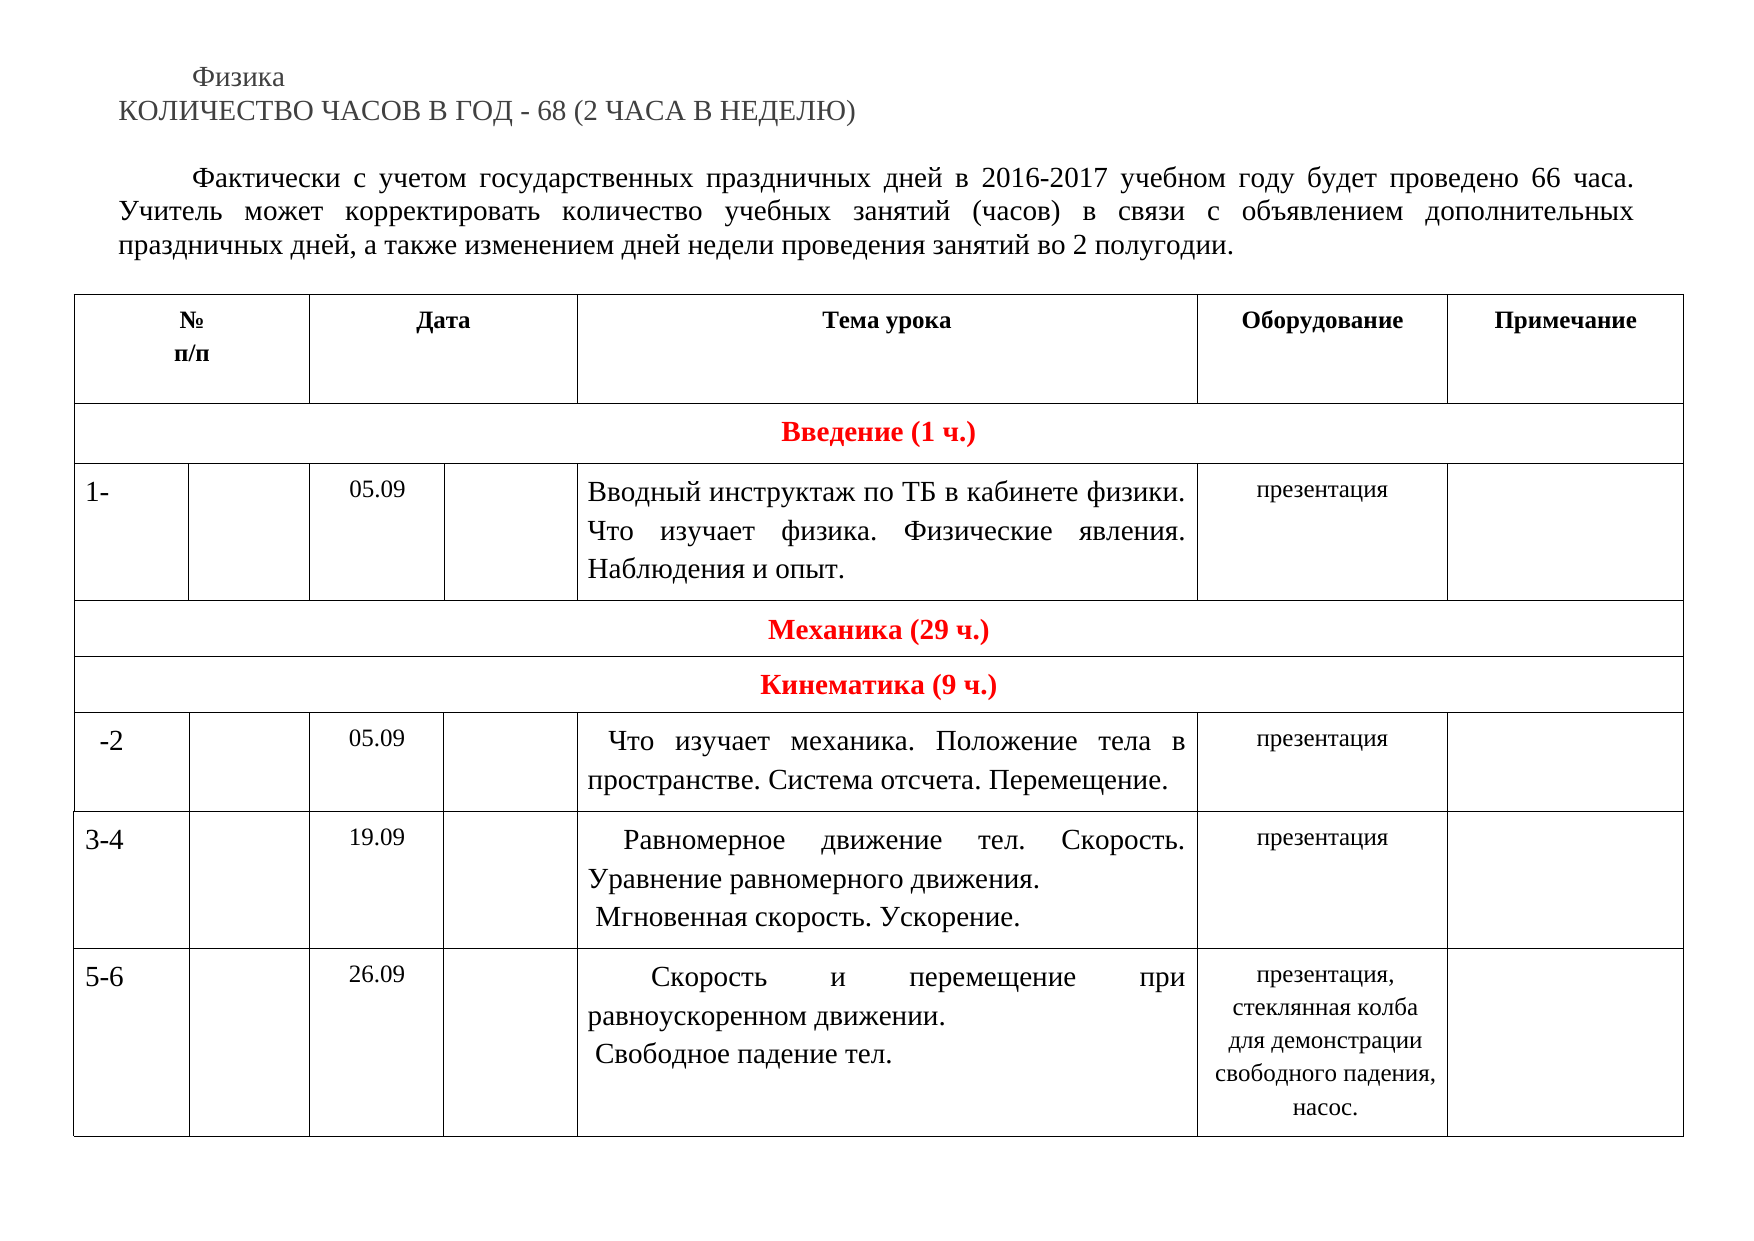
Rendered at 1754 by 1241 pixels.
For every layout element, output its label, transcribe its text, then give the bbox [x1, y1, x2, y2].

table_header Дата [310, 295, 577, 403]
text Физика [118, 59, 1636, 93]
table_cell [190, 949, 309, 1136]
table_cell Механика (29 ч.) [75, 601, 1683, 656]
table_cell [444, 713, 577, 811]
table_cell 05.09 [310, 713, 443, 811]
table_cell презентация [1198, 464, 1447, 600]
table_header Тема урока [578, 295, 1197, 403]
table_cell Кинематика (9 ч.) [75, 657, 1683, 712]
table_cell 05.09 [310, 464, 444, 600]
table_cell [1448, 949, 1683, 1136]
table_cell -2 [75, 713, 189, 811]
table_cell [444, 812, 577, 948]
table_cell Скорость и перемещение при равноускоренном движении. Свободное падение тел. [578, 949, 1197, 1136]
table_cell [444, 949, 577, 1136]
table_cell презентация, стеклянная колба для демонстрации свободного падения, насос. [1198, 949, 1447, 1136]
text КОЛИЧЕСТВО ЧАСОВ В ГОД - 68 (2 ЧАСА В НЕДЕЛЮ) [118, 93, 1636, 126]
table_cell Вводный инструктаж по ТБ в кабинете физики. Что изучает физика. Физические явления. Наблюдения и опыт. [578, 464, 1197, 600]
table_cell Равномерное движение тел. Скорость. Уравнение равномерного движения. Мгновенная скорость. Ускорение. [578, 812, 1197, 948]
table_cell [1448, 464, 1683, 600]
table_cell 3-4 [74, 812, 189, 948]
table_cell [190, 812, 309, 948]
table_cell Введение (1 ч.) [75, 404, 1683, 463]
table_cell 5-6 [74, 949, 189, 1136]
table_header Оборудование [1198, 295, 1447, 403]
table_cell [189, 464, 309, 600]
table_header Примечание [1448, 295, 1683, 403]
table_cell [1448, 713, 1683, 811]
table_header № п/п [75, 295, 309, 403]
table_cell [445, 464, 577, 600]
table_cell [1448, 812, 1683, 948]
table_cell презентация [1198, 713, 1447, 811]
table_cell 1- [75, 464, 188, 600]
table_cell [190, 713, 309, 811]
text Фактически с учетом государственных праздничных дней в 2016-2017 учебном году будет проведено 66 часа. Учитель может корректировать количество учебных занятий (часов) в связи с объявлением дополнительных праздничных дней, а также изменением дней недели проведения занятий во 2 полугодии. [118, 160, 1636, 260]
table_cell 19.09 [310, 812, 443, 948]
table_cell 26.09 [310, 949, 443, 1136]
table_cell презентация [1198, 812, 1447, 948]
table_cell Что изучает механика. Положение тела в пространстве. Система отсчета. Перемещение. [578, 713, 1197, 811]
